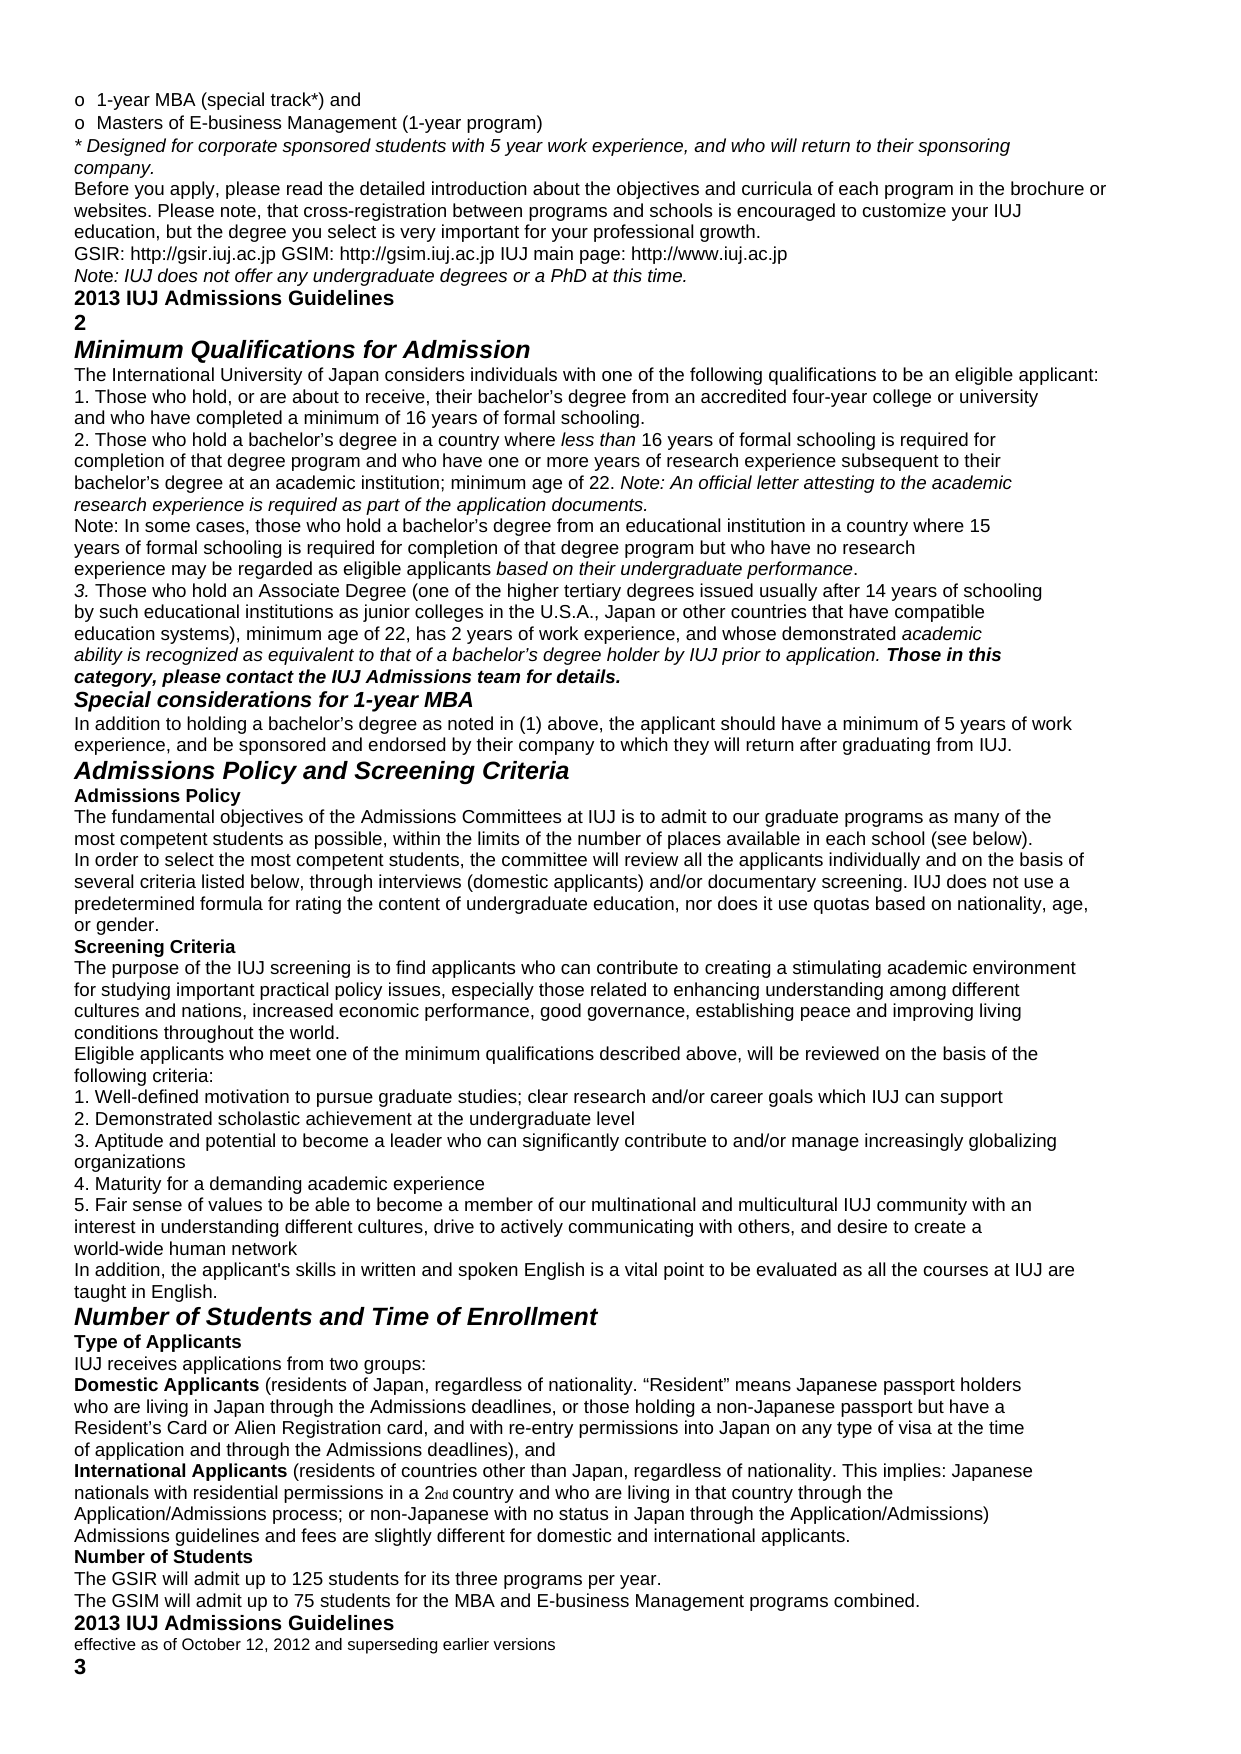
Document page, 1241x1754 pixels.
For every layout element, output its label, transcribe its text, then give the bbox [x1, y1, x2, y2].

text Admissions guidelines and fees are slightly different for domestic and international applicants. [74, 1525, 1196, 1546]
text company. [74, 157, 1196, 178]
text The GSIM will admit up to 75 students for the MBA and E-business Management programs combined. [74, 1589, 1196, 1611]
text predetermined formula for rating the content of undergraduate education, nor does it use quotas based on nationality, age, [74, 892, 1196, 914]
text In addition, the applicant's skills in written and spoken English is a vital point to be evaluated as all the courses at IUJ are [74, 1259, 1196, 1280]
text Eligible applicants who meet one of the minimum qualifications described above, will be reviewed on the basis of the [74, 1043, 1196, 1065]
text 2 [74, 310, 1196, 335]
text 2013 IUJ Admissions Guidelines [74, 1611, 1196, 1635]
text Number of Students [74, 1546, 1196, 1568]
text The International University of Japan considers individuals with one of the following qualifications to be an eligible applicant: [74, 364, 1196, 386]
text ability is recognized as equivalent to that of a bachelor’s degree holder by IUJ prior to application. Those in this [74, 644, 1196, 666]
text Type of Applicants [74, 1331, 1196, 1352]
text Application/Admissions process; or non-Japanese with no status in Japan through the Application/Admissions) [74, 1503, 1196, 1525]
text The fundamental objectives of the Admissions Committees at IUJ is to admit to our graduate programs as many of the [74, 806, 1196, 828]
text Admissions Policy and Screening Criteria [74, 756, 1196, 784]
text 1. Well-defined motivation to pursue graduate studies; clear research and/or career goals which IUJ can support [74, 1086, 1196, 1108]
text IUJ receives applications from two groups: [74, 1352, 1196, 1374]
text interest in understanding different cultures, drive to actively communicating with others, and desire to create a [74, 1216, 1196, 1237]
text GSIR: http://gsir.iuj.ac.jp GSIM: http://gsim.iuj.ac.jp IUJ main page: http://www.iuj.ac.jp [74, 243, 1196, 264]
text world-wide human network [74, 1237, 1196, 1259]
text experience, and be sponsored and endorsed by their company to which they will return after graduating from IUJ. [74, 734, 1196, 756]
text Before you apply, please read the detailed introduction about the objectives and curricula of each program in the brochure or [74, 178, 1196, 200]
text Admissions Policy [74, 784, 1196, 806]
text organizations [74, 1151, 1196, 1173]
text for studying important practical policy issues, especially those related to enhancing understanding among different [74, 978, 1196, 1000]
text by such educational institutions as junior colleges in the U.S.A., Japan or other countries that have compatible [74, 601, 1196, 623]
text 2. Demonstrated scholastic achievement at the undergraduate level [74, 1108, 1196, 1129]
text who are living in Japan through the Admissions deadlines, or those holding a non-Japanese passport but have a [74, 1395, 1196, 1417]
text cultures and nations, increased economic performance, good governance, establishing peace and improving living [74, 1000, 1196, 1022]
text The purpose of the IUJ screening is to find applicants who can contribute to creating a stimulating academic environment [74, 957, 1196, 978]
text of application and through the Admissions deadlines), and [74, 1438, 1196, 1460]
text nationals with residential permissions in a 2nd country and who are living in that country through the [74, 1482, 1196, 1503]
text o Masters of E-business Management (1-year program) [74, 112, 1196, 135]
text Note: In some cases, those who hold a bachelor’s degree from an educational institution in a country where 15 [74, 515, 1196, 536]
text years of formal schooling is required for completion of that degree program but who have no research [74, 536, 1196, 558]
text several criteria listed below, through interviews (domestic applicants) and/or documentary screening. IUJ does not use a [74, 871, 1196, 892]
text following criteria: [74, 1065, 1196, 1086]
text Special considerations for 1-year MBA [74, 687, 1196, 713]
text bachelor’s degree at an academic institution; minimum age of 22. Note: An official letter attesting to the academic [74, 472, 1196, 493]
text websites. Please note, that cross-registration between programs and schools is encouraged to customize your IUJ [74, 200, 1196, 221]
text taught in English. [74, 1280, 1196, 1302]
text Resident’s Card or Alien Registration card, and with re-entry permissions into Japan on any type of visa at the time [74, 1417, 1196, 1438]
text 3. Aptitude and potential to become a leader who can significantly contribute to and/or manage increasingly globalizing [74, 1129, 1196, 1151]
text 2013 IUJ Admissions Guidelines [74, 286, 1196, 310]
text or gender. [74, 914, 1196, 935]
text most competent students as possible, within the limits of the number of places available in each school (see below). [74, 828, 1196, 849]
text 5. Fair sense of values to be able to become a member of our multinational and multicultural IUJ community with an [74, 1194, 1196, 1216]
text 3. Those who hold an Associate Degree (one of the higher tertiary degrees issued usually after 14 years of schooling [74, 579, 1196, 601]
text Minimum Qualifications for Admission [74, 335, 1196, 364]
text experience may be regarded as eligible applicants based on their undergraduate performance. [74, 558, 1196, 579]
text completion of that degree program and who have one or more years of research experience subsequent to their [74, 450, 1196, 472]
text Domestic Applicants (residents of Japan, regardless of nationality. “Resident” means Japanese passport holders [74, 1374, 1196, 1395]
text 3 [74, 1654, 1196, 1679]
text research experience is required as part of the application documents. [74, 493, 1196, 515]
text 4. Maturity for a demanding academic experience [74, 1173, 1196, 1194]
text Number of Students and Time of Enrollment [74, 1302, 1196, 1331]
text effective as of October 12, 2012 and superseding earlier versions [74, 1635, 1196, 1654]
text 1. Those who hold, or are about to receive, their bachelor’s degree from an accredited four-year college or university [74, 386, 1196, 407]
text Note: IUJ does not offer any undergraduate degrees or a PhD at this time. [74, 264, 1196, 286]
text category, please contact the IUJ Admissions team for details. [74, 666, 1196, 687]
text * Designed for corporate sponsored students with 5 year work experience, and who will return to their sponsoring [74, 135, 1196, 157]
text Screening Criteria [74, 935, 1196, 957]
text International Applicants (residents of countries other than Japan, regardless of nationality. This implies: Japanese [74, 1460, 1196, 1482]
text In addition to holding a bachelor’s degree as noted in (1) above, the applicant should have a minimum of 5 years of work [74, 713, 1196, 734]
text o 1-year MBA (special track*) and [74, 89, 1196, 112]
text and who have completed a minimum of 16 years of formal schooling. [74, 407, 1196, 429]
text 2. Those who hold a bachelor’s degree in a country where less than 16 years of formal schooling is required for [74, 429, 1196, 450]
text In order to select the most competent students, the committee will review all the applicants individually and on the basis of [74, 849, 1196, 871]
text The GSIR will admit up to 125 students for its three programs per year. [74, 1568, 1196, 1589]
text education, but the degree you select is very important for your professional growth. [74, 221, 1196, 243]
text education systems), minimum age of 22, has 2 years of work experience, and whose demonstrated academic [74, 623, 1196, 644]
text conditions throughout the world. [74, 1022, 1196, 1043]
